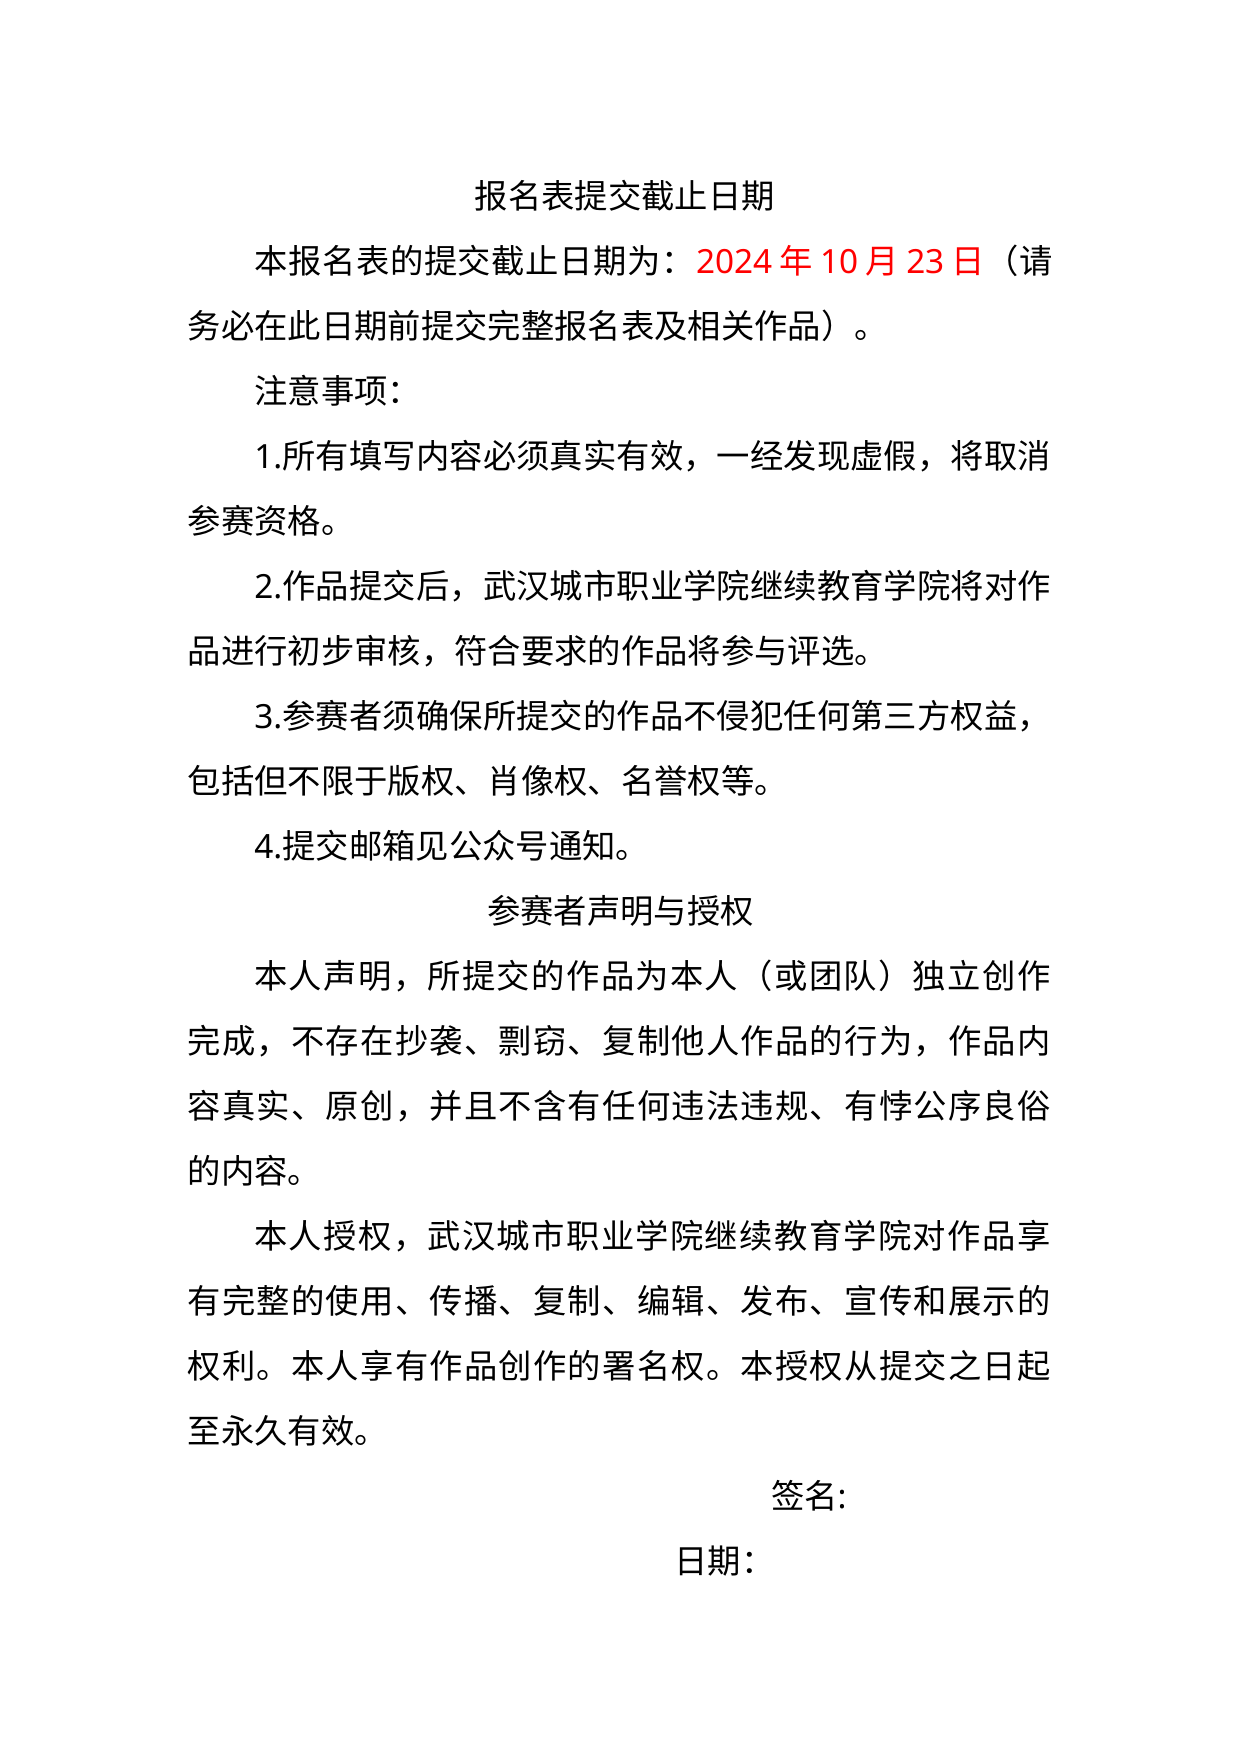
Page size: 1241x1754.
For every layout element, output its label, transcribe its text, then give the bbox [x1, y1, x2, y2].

text 参赛者声明与授权 [187, 877, 1053, 942]
text 3.参赛者须确保所提交的作品不侵犯任何第三方权益，包括但不限于版权、肖像权、名誉权等。 [187, 682, 1053, 812]
text 报名表提交截止日期 [187, 162, 1053, 227]
text 本人授权，武汉城市职业学院继续教育学院对作品享有完整的使用、传播、复制、编辑、发布、宣传和展示的权利。本人享有作品创作的署名权。本授权从提交之日起至永久有效。 [187, 1202, 1053, 1462]
text 日期： [187, 1527, 1053, 1592]
text 本人声明，所提交的作品为本人（或团队）独立创作完成，不存在抄袭、剽窃、复制他人作品的行为，作品内容真实、原创，并且不含有任何违法违规、有悖公序良俗的内容。 [187, 942, 1053, 1202]
text 本报名表的提交截止日期为：2024年10月23日（请务必在此日期前提交完整报名表及相关作品）。 [187, 227, 1053, 357]
text 注意事项： [187, 357, 1053, 422]
text 2.作品提交后，武汉城市职业学院继续教育学院将对作品进行初步审核，符合要求的作品将参与评选。 [187, 552, 1053, 682]
text 1.所有填写内容必须真实有效，一经发现虚假，将取消参赛资格。 [187, 422, 1053, 552]
text 签名: [187, 1462, 1053, 1527]
text 4.提交邮箱见公众号通知。 [187, 812, 1053, 877]
